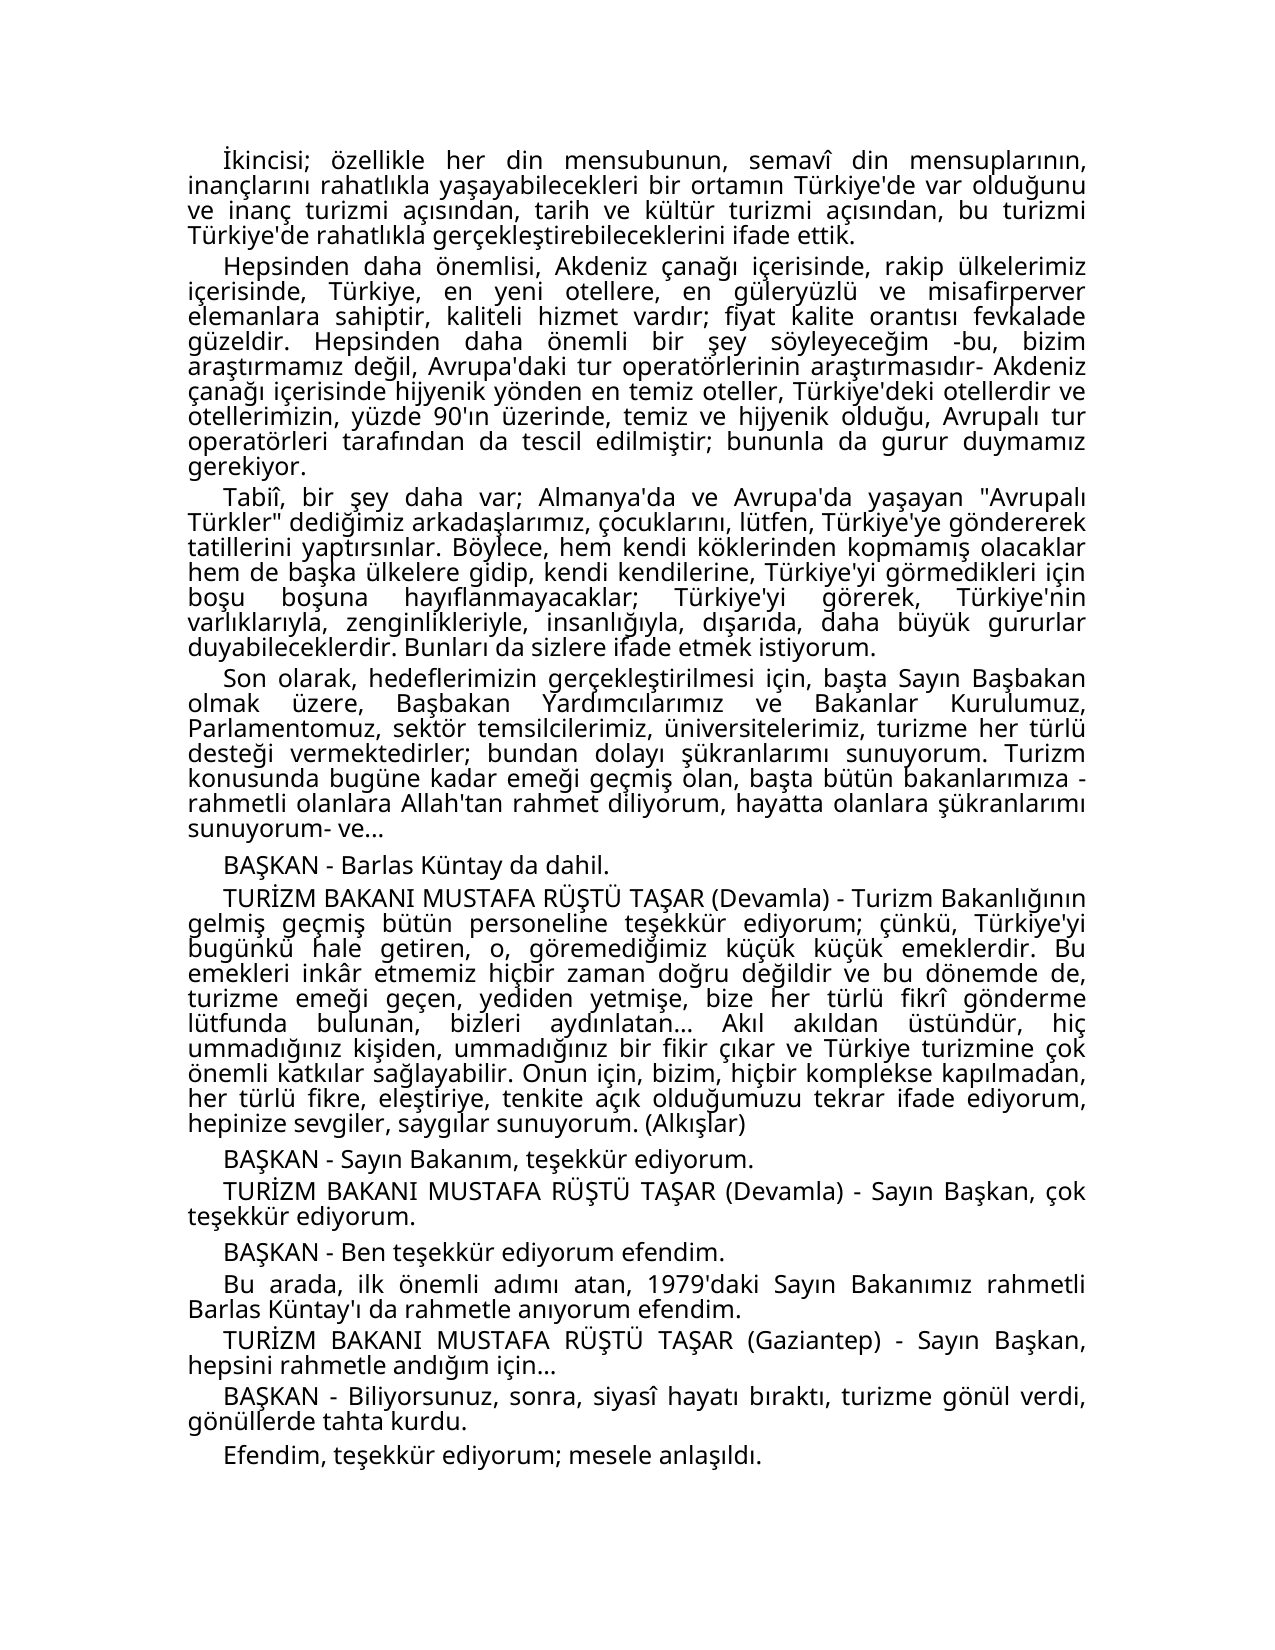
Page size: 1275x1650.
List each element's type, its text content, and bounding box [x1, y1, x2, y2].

text BAŞKAN - Biliyorsunuz, sonra, siyasî hayatı bıraktı, turizme gönül verdi, gönüllerde tahta kurdu. [187, 1385, 1087, 1435]
text TURİZM BAKANI MUSTAFA RÜŞTÜ TAŞAR (Gaziantep) - Sayın Başkan, hepsini rahmetle andığım için... [187, 1329, 1087, 1379]
text BAŞKAN - Ben teşekkür ediyorum efendim. [187, 1236, 1087, 1267]
text Hepsinden daha önemlisi, Akdeniz çanağı içerisinde, rakip ülkelerimiz içerisinde, Türkiye, en yeni otellere, en güleryüzlü ve misafirperver elemanlara sahiptir, kaliteli hizmet vardır; fiyat kalite orantısı fevkalade güzeldir. Hepsinden daha önemli bir şey söyleyeceğim -bu, bizim araştırmamız değil, Avrupa'daki tur operatörlerinin araştırmasıdır- Akdeniz çanağı içerisinde hijyenik yönden en temiz oteller, Türkiye'deki otellerdir ve otellerimizin, yüzde 90'ın üzerinde, temiz ve hijyenik olduğu, Avrupalı tur operatörleri tarafından da tescil edilmiştir; bununla da gurur duymamız gerekiyor. [187, 255, 1087, 480]
text Efendim, teşekkür ediyorum; mesele anlaşıldı. [187, 1441, 1087, 1470]
text TURİZM BAKANI MUSTAFA RÜŞTÜ TAŞAR (Devamla) - Sayın Başkan, çok teşekkür ediyorum. [187, 1180, 1087, 1230]
text BAŞKAN - Sayın Bakanım, teşekkür ediyorum. [187, 1143, 1087, 1174]
text Bu arada, ilk önemli adımı atan, 1979'daki Sayın Bakanımız rahmetli Barlas Küntay'ı da rahmetle anıyorum efendim. [187, 1273, 1087, 1323]
text BAŞKAN - Barlas Küntay da dahil. [187, 848, 1087, 881]
text TURİZM BAKANI MUSTAFA RÜŞTÜ TAŞAR (Devamla) - Turizm Bakanlığının gelmiş geçmiş bütün personeline teşekkür ediyorum; çünkü, Türkiye'yi bugünkü hale getiren, o, göremediğimiz küçük küçük emeklerdir. Bu emekleri inkâr etmemiz hiçbir zaman doğru değildir ve bu dönemde de, turizme emeği geçen, yediden yetmişe, bize her türlü fikrî gönderme lütfunda bulunan, bizleri aydınlatan... Akıl akıldan üstündür, hiç ummadığınız kişiden, ummadığınız bir fikir çıkar ve Türkiye turizmine çok önemli katkılar sağlayabilir. Onun için, bizim, hiçbir komplekse kapılmadan, her türlü fikre, eleştiriye, tenkite açık olduğumuzu tekrar ifade ediyorum, hepinize sevgiler, saygılar sunuyorum. (Alkışlar) [187, 887, 1087, 1137]
text Tabiî, bir şey daha var; Almanya'da ve Avrupa'da yaşayan "Avrupalı Türkler" dediğimiz arkadaşlarımız, çocuklarını, lütfen, Türkiye'ye göndererek tatillerini yaptırsınlar. Böylece, hem kendi köklerinden kopmamış olacaklar hem de başka ülkelere gidip, kendi kendilerine, Türkiye'yi görmedikleri için boşu boşuna hayıflanmayacaklar; Türkiye'yi görerek, Türkiye'nin varlıklarıyla, zenginlikleriyle, insanlığıyla, dışarıda, daha büyük gururlar duyabileceklerdir. Bunları da sizlere ifade etmek istiyorum. [187, 486, 1087, 661]
text Son olarak, hedeflerimizin gerçekleştirilmesi için, başta Sayın Başbakan olmak üzere, Başbakan Yardımcılarımız ve Bakanlar Kurulumuz, Parlamentomuz, sektör temsilcilerimiz, üniversitelerimiz, turizme her türlü desteği vermektedirler; bundan dolayı şükranlarımı sunuyorum. Turizm konusunda bugüne kadar emeği geçmiş olan, başta bütün bakanlarımıza -rahmetli olanlara Allah'tan rahmet diliyorum, hayatta olanlara şükranlarımı sunuyorum- ve... [187, 667, 1087, 842]
text İkincisi; özellikle her din mensubunun, semavî din mensuplarının, inançlarını rahatlıkla yaşayabilecekleri bir ortamın Türkiye'de var olduğunu ve inanç turizmi açısından, tarih ve kültür turizmi açısından, bu turizmi Türkiye'de rahatlıkla gerçekleştirebileceklerini ifade ettik. [187, 150, 1087, 249]
